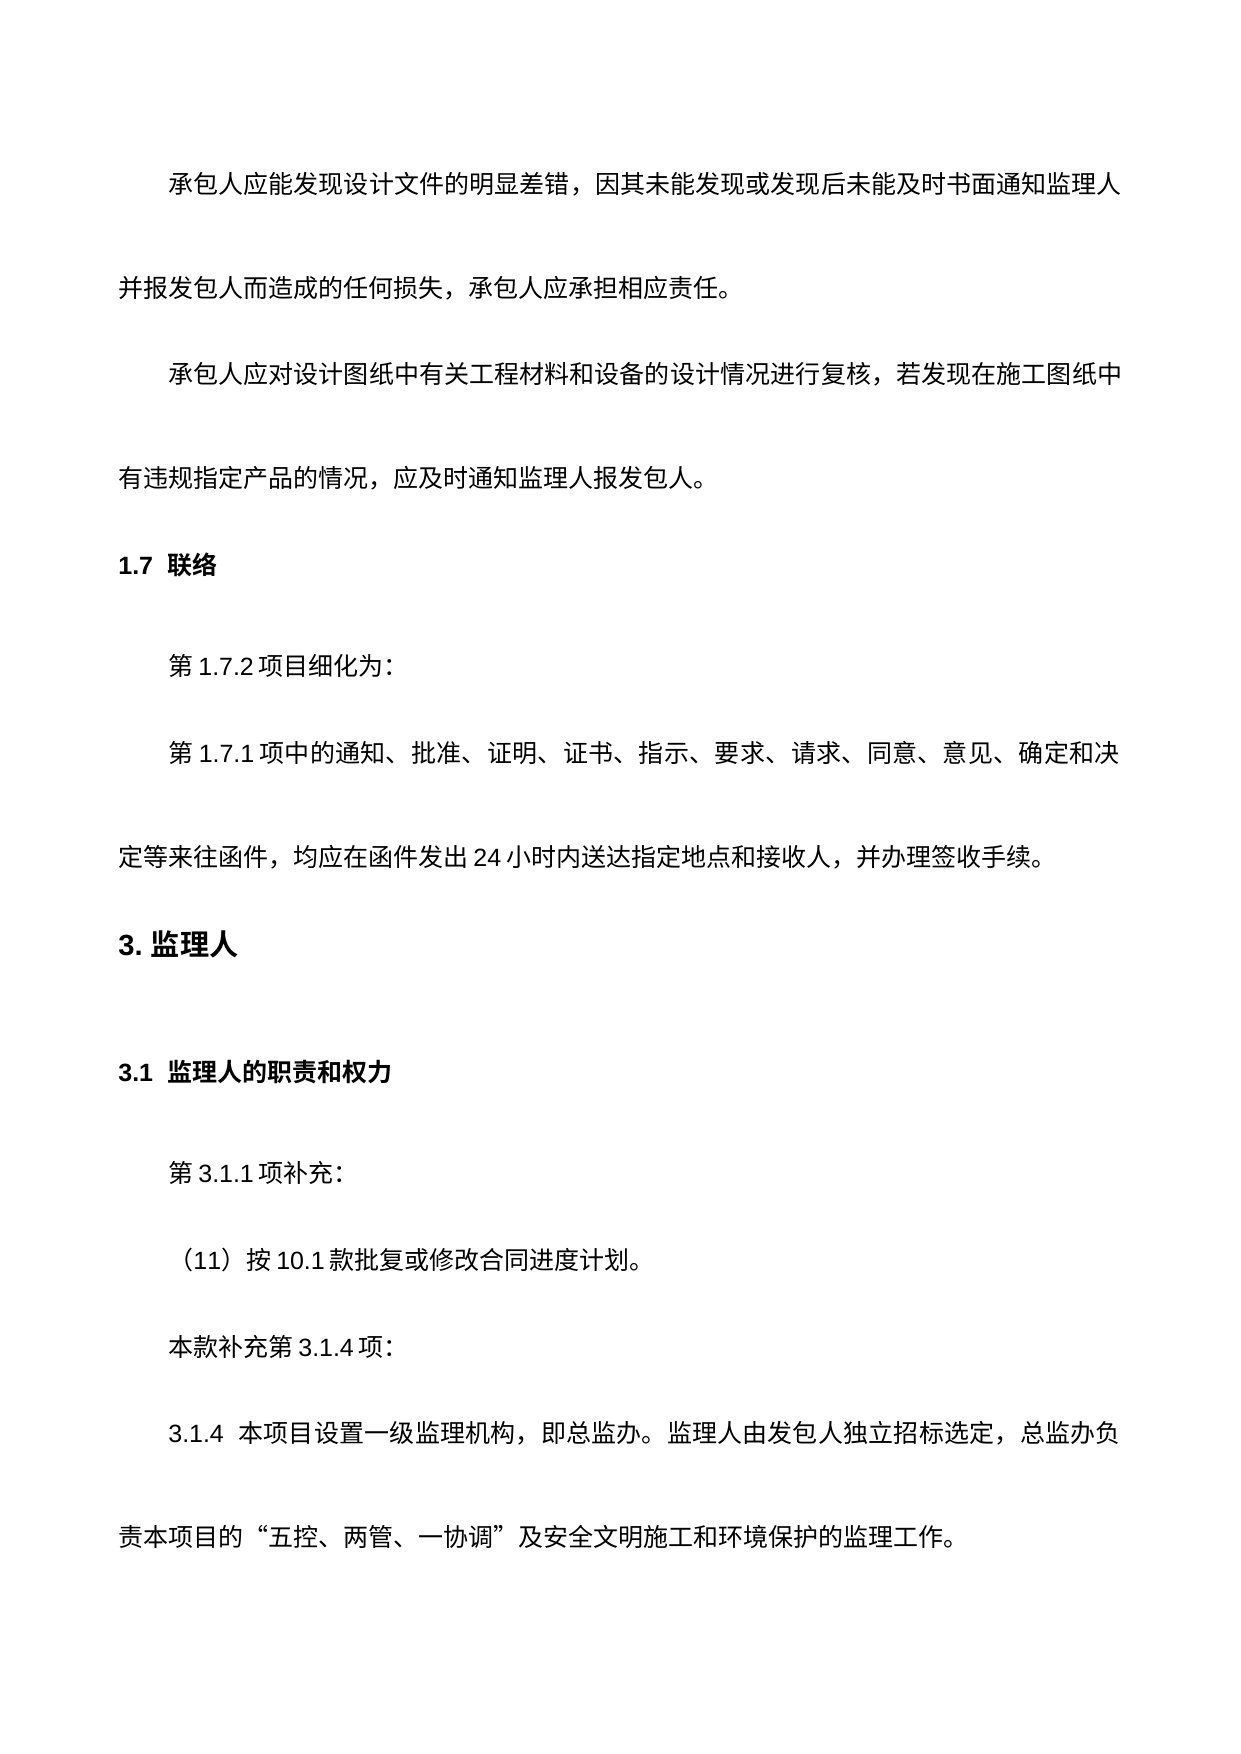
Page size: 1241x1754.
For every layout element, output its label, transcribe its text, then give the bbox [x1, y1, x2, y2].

text 第1.7.2项目细化为： [118, 632, 1122, 697]
text 3. 监理人 [118, 910, 1122, 975]
text 3.1 监理人的职责和权力 [118, 1038, 1122, 1103]
text 本款补充第3.1.4项： [118, 1313, 1122, 1378]
text 承包人应对设计图纸中有关工程材料和设备的设计情况进行复核，若发现在施工图纸中有违规指定产品的情况，应及时通知监理人报发包人。 [118, 341, 1122, 509]
text （11）按10.1款批复或修改合同进度计划。 [118, 1226, 1122, 1291]
text 1.7 联络 [118, 531, 1122, 596]
text 第1.7.1项中的通知、批准、证明、证书、指示、要求、请求、同意、意见、确定和决定等来往函件，均应在函件发出24小时内送达指定地点和接收人，并办理签收手续。 [118, 719, 1122, 888]
text 3.1.4 本项目设置一级监理机构，即总监办。监理人由发包人独立招标选定，总监办负责本项目的“五控、两管、一协调”及安全文明施工和环境保护的监理工作。 [118, 1399, 1122, 1568]
text 承包人应能发现设计文件的明显差错，因其未能发现或发现后未能及时书面通知监理人并报发包人而造成的任何损失，承包人应承担相应责任。 [118, 150, 1122, 319]
text 第3.1.1项补充： [118, 1139, 1122, 1204]
